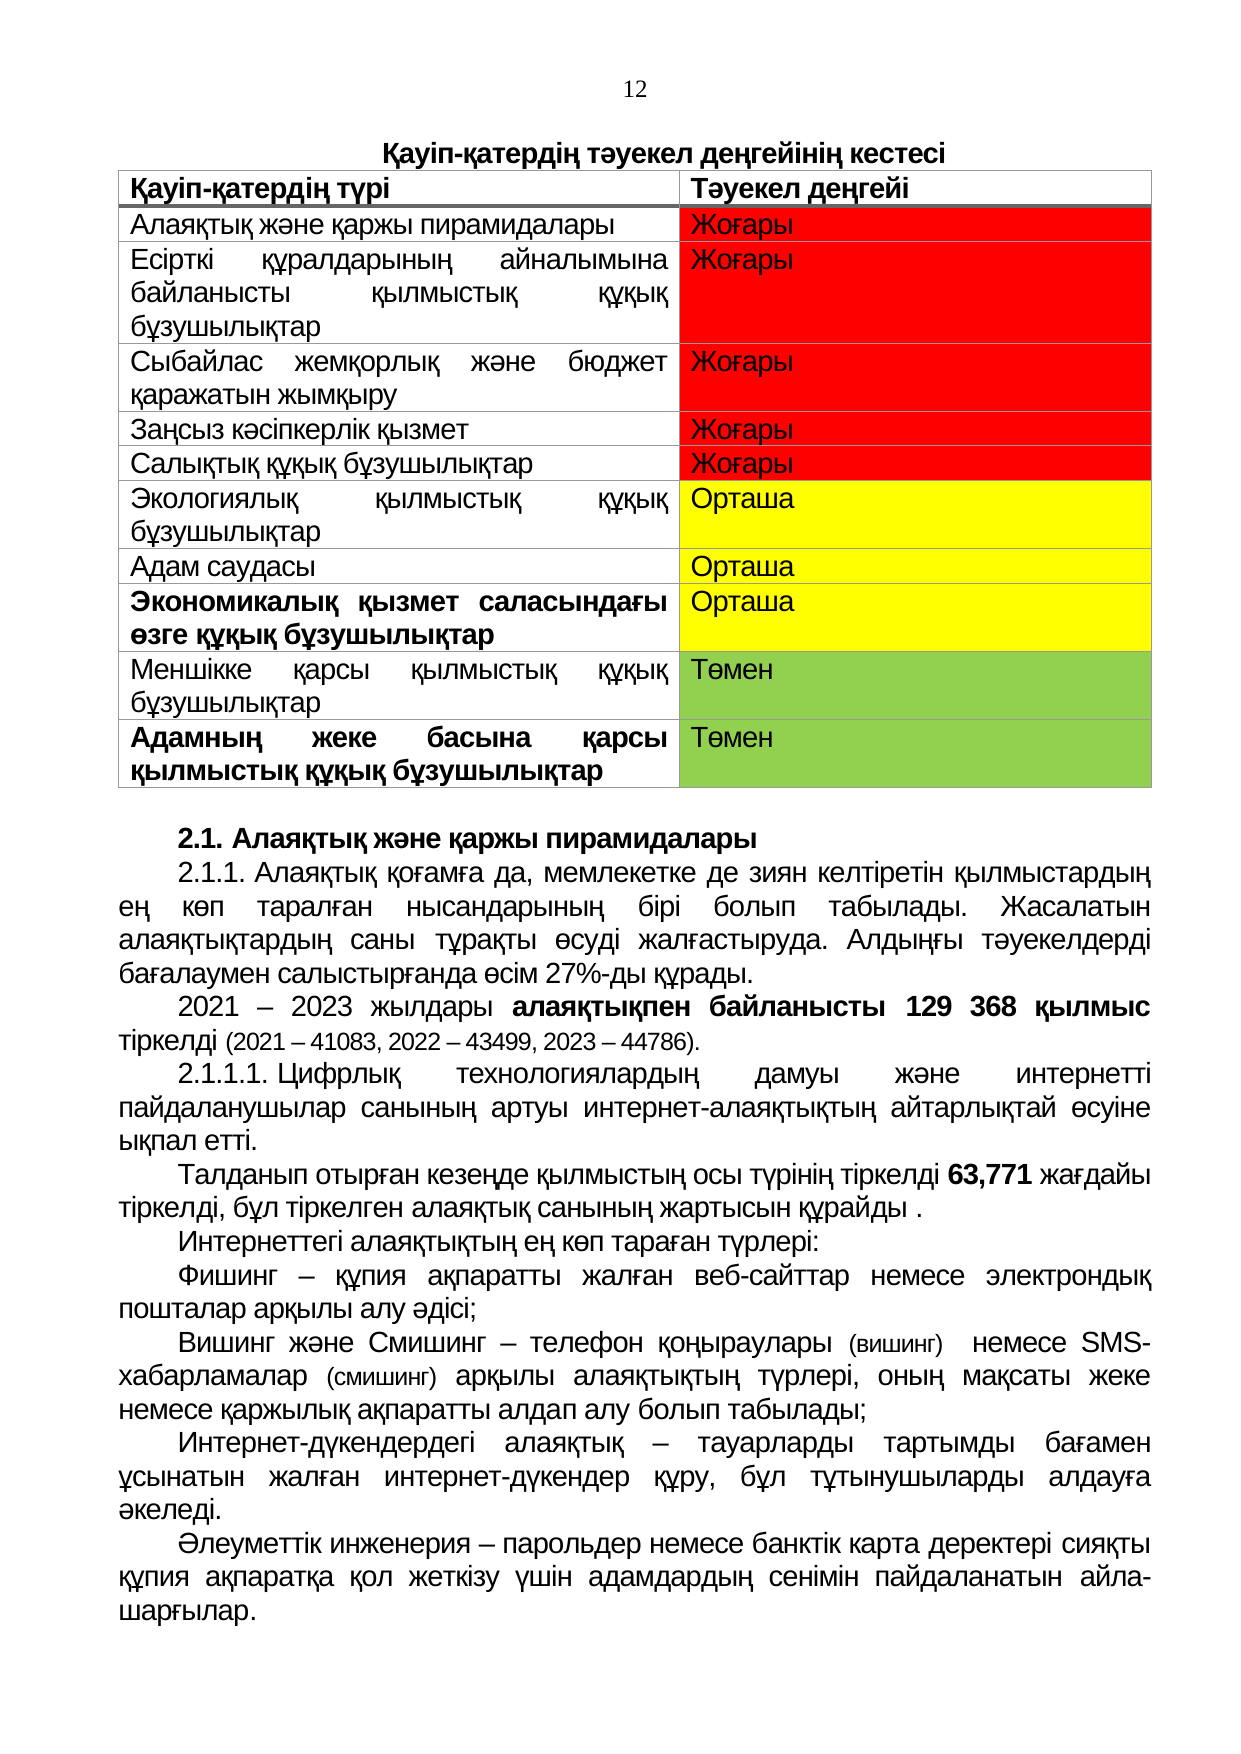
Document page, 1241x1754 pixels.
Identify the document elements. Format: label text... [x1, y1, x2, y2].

table_cell Орташа [680, 481, 1151, 548]
text Талданып отырған кезеңде қылмыстың осы түрінің тіркелді 63,771 жағдайы тіркелді, бұл тіркелген алаяқтық санының жартысын құрайды . [118, 1157, 1152, 1224]
table_cell Жоғары [680, 412, 1151, 445]
table_cell Төмен [680, 720, 1151, 787]
text 2.1.1. Алаяқтық қоғамға да, мемлекетке де зиян келтіретін қылмыстардың ең көп таралған нысандарының бірі болып табылады. Жасалатын алаяқтықтардың саны тұрақты өсуді жалғастыруда. Алдыңғы тәуекелдерді бағалаумен салыстырғанда өсім 27%-ды құрады. [118, 855, 1152, 989]
text 2.1.1.1. Цифрлық технологиялардың дамуы және интернетті пайдаланушылар санының артуы интернет-алаяқтықтың айтарлықтай өсуіне ықпал етті. [118, 1056, 1152, 1157]
text Интернет-дүкендердегі алаяқтық – тауарларды тартымды бағамен ұсынатын жалған интернет-дүкендер құру, бұл тұтынушыларды алдауға әкеледі. [118, 1425, 1152, 1526]
table_cell Жоғары [680, 208, 1151, 241]
text 2.1. Алаяқтық және қаржы пирамидалары [118, 822, 1152, 855]
table_header Тәуекел деңгейі [680, 171, 1151, 204]
table_cell Төмен [680, 652, 1151, 719]
table_cell Алаяқтық және қаржы пирамидалары [119, 208, 679, 241]
table_cell Жоғары [680, 344, 1151, 411]
table_cell Салықтық құқық бұзушылықтар [119, 446, 679, 480]
text Әлеуметтік инженерия – парольдер немесе банктік карта деректері сияқты құпия ақпаратқа қол жеткізу үшін адамдардың сенімін пайдаланатын айла-шарғылар. [118, 1526, 1152, 1627]
table_cell Жоғары [680, 242, 1151, 343]
table_header Қауіп-қатердің түрі [119, 171, 679, 204]
table_cell Есірткі құралдарының айналымына байланысты қылмыстық құқық бұзушылықтар [119, 242, 679, 343]
table_cell Меншікке қарсы қылмыстық құқық бұзушылықтар [119, 652, 679, 719]
text Қауіп-қатердің тәуекел деңгейінің кестесі [118, 136, 1152, 170]
text Вишинг және Смишинг – телефон қоңыраулары (вишинг) немесе SMS-хабарламалар (смишинг) арқылы алаяқтықтың түрлері, оның мақсаты жеке немесе қаржылық ақпаратты алдап алу болып табылады; [118, 1325, 1152, 1425]
table_cell Орташа [680, 549, 1151, 583]
table_cell Орташа [680, 584, 1151, 651]
text Интернеттегі алаяқтықтың ең көп тараған түрлері: [118, 1224, 1152, 1258]
table_cell Экологиялық қылмыстық құқық бұзушылықтар [119, 481, 679, 548]
table_cell Жоғары [680, 446, 1151, 480]
table_cell Экономикалық қызмет саласындағы өзге құқық бұзушылықтар [119, 584, 679, 651]
table_cell Сыбайлас жемқорлық және бюджет қаражатын жымқыру [119, 344, 679, 411]
table_cell Заңсыз кәсіпкерлік қызмет [119, 412, 679, 445]
table_cell Адам саудасы [119, 549, 679, 583]
table_cell Адамның жеке басына қарсы қылмыстық құқық бұзушылықтар [119, 720, 679, 787]
text Фишинг – құпия ақпаратты жалған веб-сайттар немесе электрондық пошталар арқылы алу әдісі; [118, 1258, 1152, 1325]
text 2021 – 2023 жылдары алаяқтықпен байланысты 129 368 қылмыс тіркелді (2021 – 41083, 2022 – 43499, 2023 – 44786). [118, 989, 1152, 1056]
